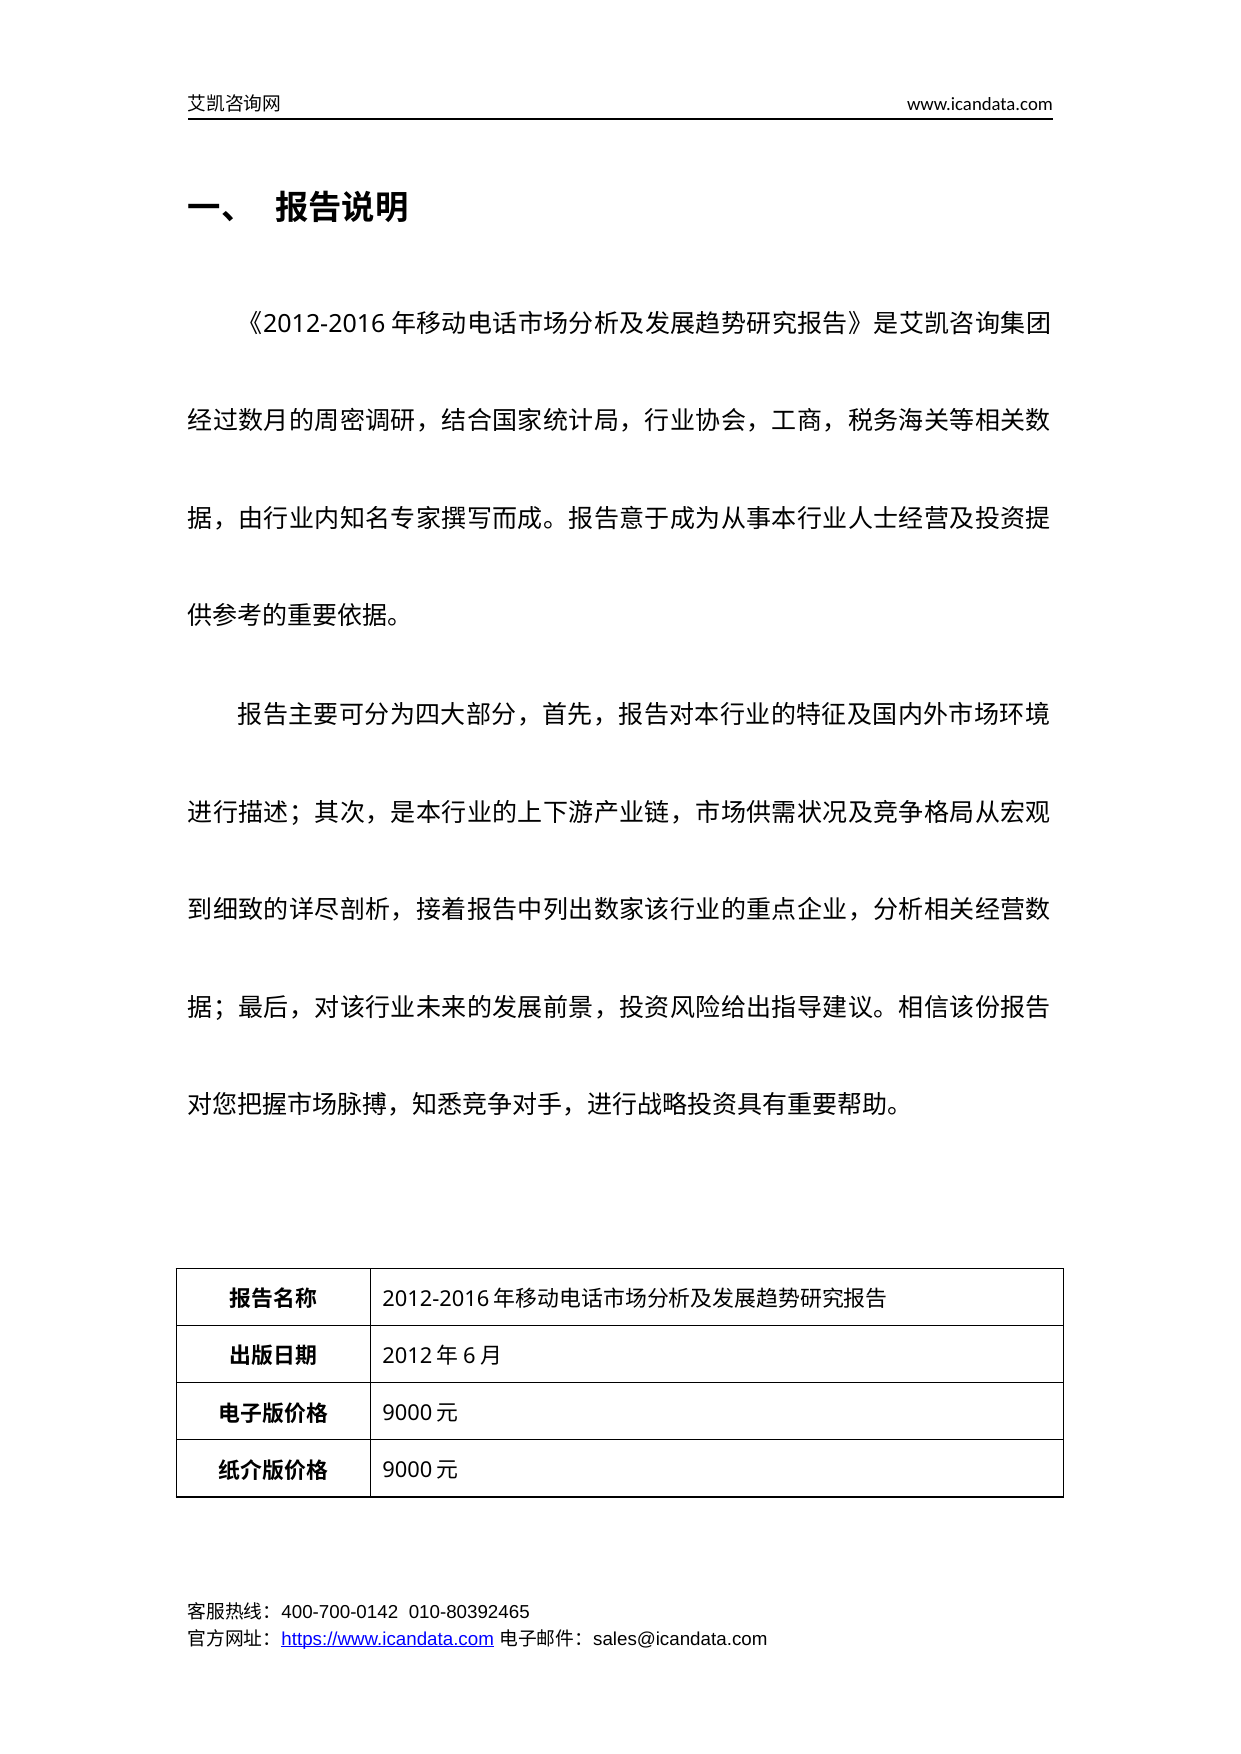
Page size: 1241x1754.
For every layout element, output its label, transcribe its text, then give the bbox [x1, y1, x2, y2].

table_cell 出版日期 [177, 1326, 370, 1382]
subtitle 报告说明 [187, 172, 1053, 237]
table_header 2012-2016年移动电话市场分析及发展趋势研究报告 [371, 1269, 1063, 1325]
table_cell 9000元 [371, 1383, 1063, 1439]
table_cell 纸介版价格 [177, 1440, 370, 1496]
table_cell 电子版价格 [177, 1383, 370, 1439]
text 报告主要可分为四大部分，首先，报告对本行业的特征及国内外市场环境进行描述；其次，是本行业的上下游产业链，市场供需状况及竞争格局从宏观到细致的详尽剖析，接着报告中列出数家该行业的重点企业，分析相关经营数据；最后，对该行业未来的发展前景，投资风险给出指导建议。相信该份报告对您把握市场脉搏，知悉竞争对手，进行战略投资具有重要帮助。 [187, 681, 1053, 1136]
table_cell 2012年6月 [371, 1326, 1063, 1382]
table_cell 9000元 [371, 1440, 1063, 1496]
text 《2012-2016年移动电话市场分析及发展趋势研究报告》是艾凯咨询集团经过数月的周密调研，结合国家统计局，行业协会，工商，税务海关等相关数据，由行业内知名专家撰写而成。报告意于成为从事本行业人士经营及投资提供参考的重要依据。 [187, 289, 1053, 646]
table_header 报告名称 [177, 1269, 370, 1325]
